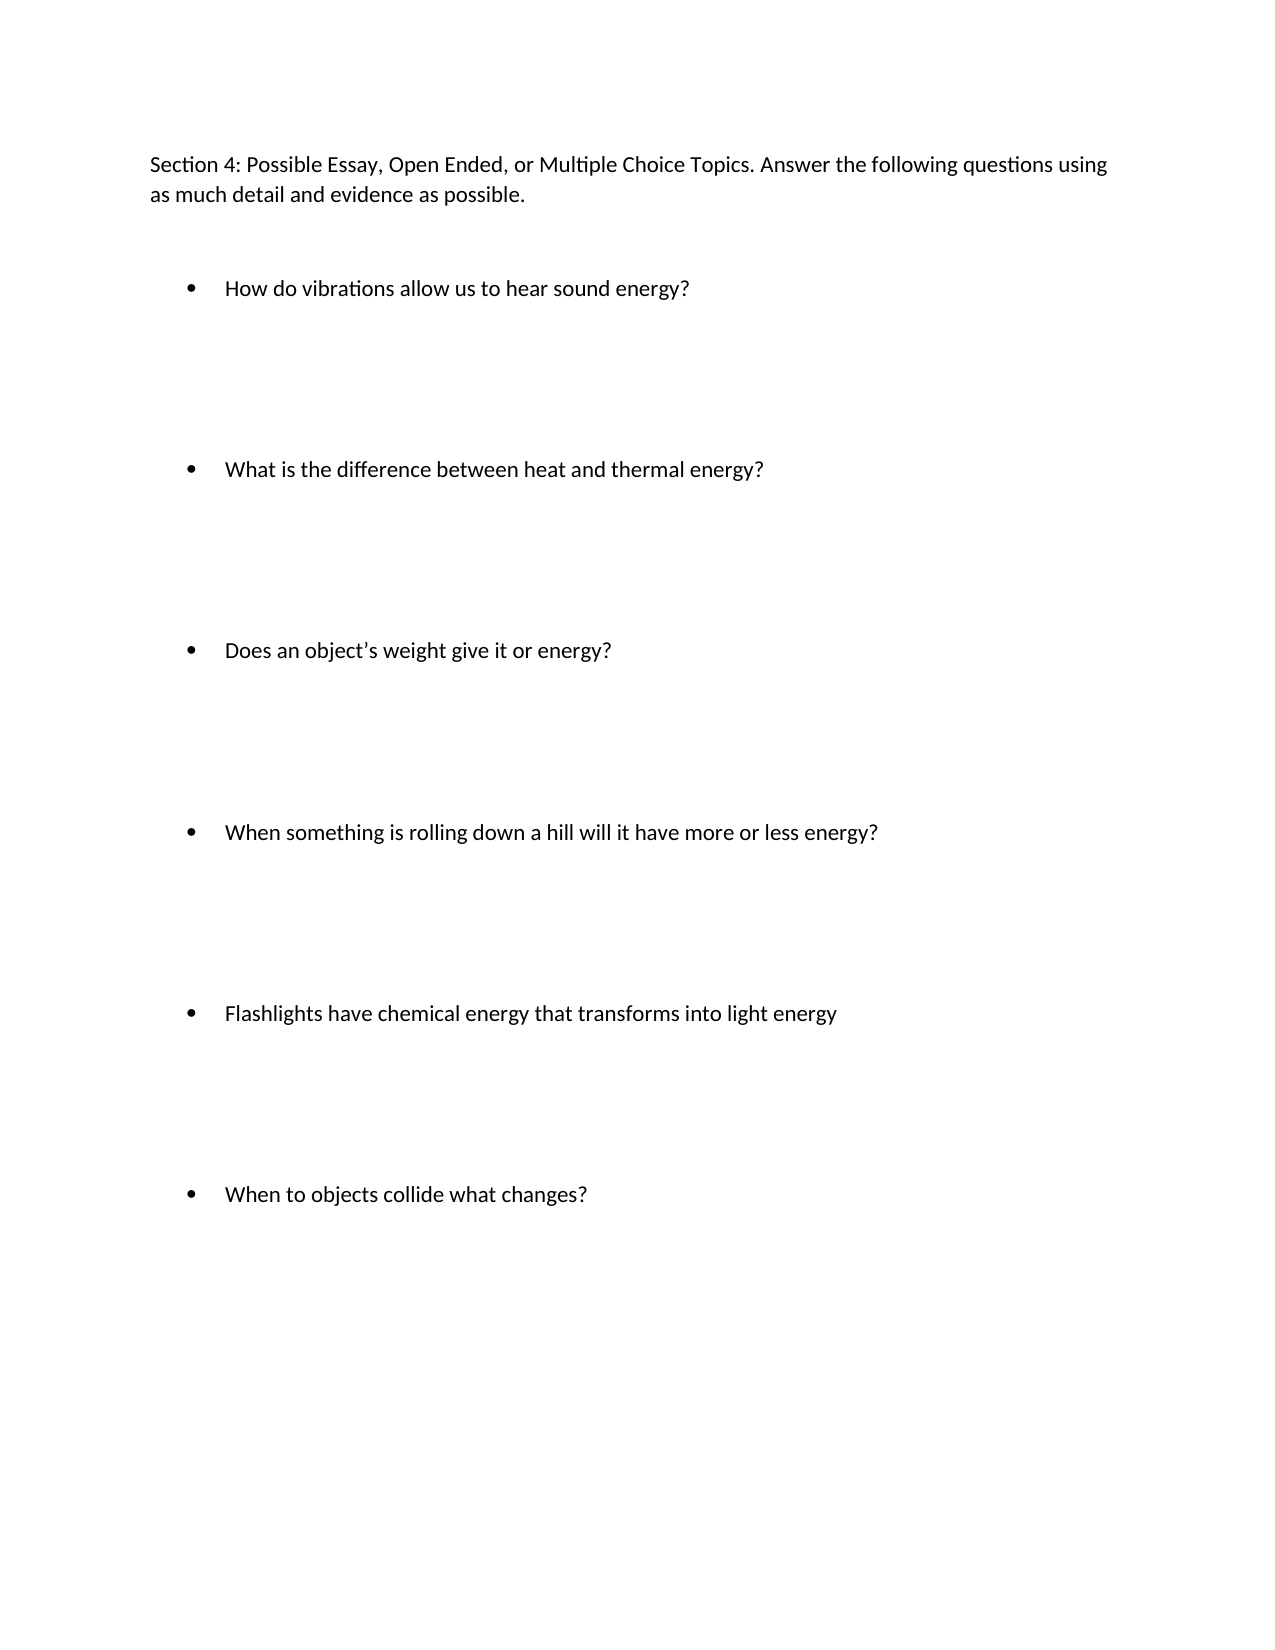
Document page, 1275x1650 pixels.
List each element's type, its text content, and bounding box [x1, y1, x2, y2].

list What is the difference between heat and thermal energy? [187, 455, 1125, 483]
list When to objects collide what changes? [187, 1180, 1125, 1208]
list Flashlights have chemical energy that transforms into light energy [187, 999, 1125, 1027]
list When something is rolling down a hill will it have more or less energy? [187, 818, 1125, 846]
list How do vibrations allow us to hear sound energy? [187, 274, 1125, 302]
list Does an object’s weight give it or energy? [187, 636, 1125, 664]
text Section 4: Possible Essay, Open Ended, or Multiple Choice Topics. Answer the following questions using as much detail and evidence as possible. [150, 150, 1125, 208]
